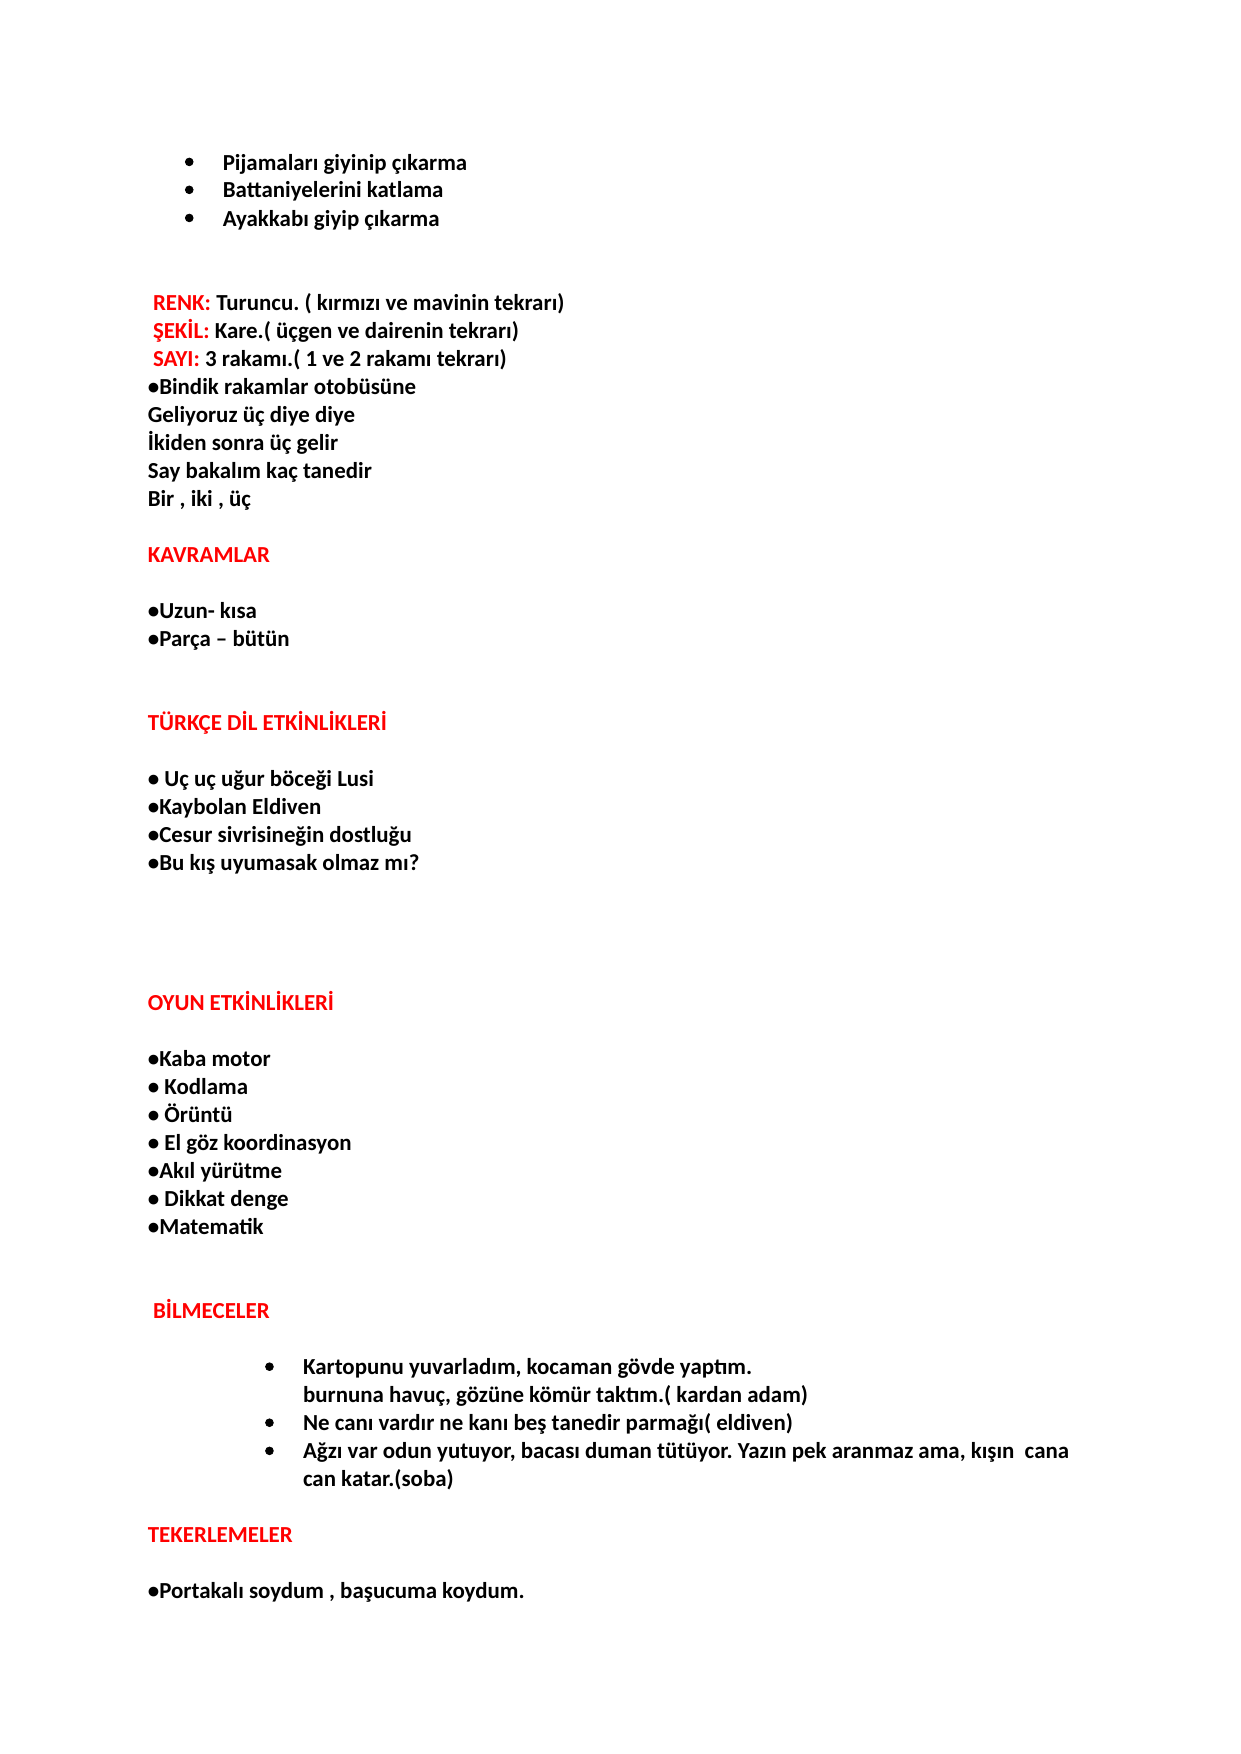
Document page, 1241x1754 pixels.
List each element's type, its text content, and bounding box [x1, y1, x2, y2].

text İkiden sonra üç gelir [148, 428, 1093, 456]
text SAYI: 3 rakamı.( 1 ve 2 rakamı tekrarı) [148, 344, 1093, 372]
text •Portakalı soydum , başucuma koydum. [148, 1577, 1093, 1605]
text RENK: Turuncu. ( kırmızı ve mavinin tekrarı) [148, 288, 1093, 316]
text • Örüntü [148, 1100, 1093, 1128]
list Kartopunu yuvarladım, kocaman gövde yaptım. [265, 1352, 1093, 1381]
text • Dikkat denge [148, 1184, 1093, 1212]
text Say bakalım kaç tanedir [148, 456, 1093, 484]
text •Bindik rakamlar otobüsüne [148, 372, 1093, 400]
text •Matematik [148, 1212, 1093, 1240]
list Ne canı vardır ne kanı beş tanedir parmağı( eldiven) [265, 1408, 1093, 1437]
text TEKERLEMELER [148, 1521, 1093, 1549]
text Bir , iki , üç [148, 484, 1093, 512]
text • Uç uç uğur böceği Lusi [148, 764, 1093, 792]
list Ağzı var odun yutuyor, bacası duman tütüyor. Yazın pek aranmaz ama, kışın cana can katar.(soba) [265, 1437, 1093, 1493]
text •Kaba motor [148, 1044, 1093, 1072]
text TÜRKÇE DİL ETKİNLİKLERİ [148, 708, 1093, 736]
text •Parça – bütün [148, 624, 1093, 652]
text OYUN ETKİNLİKLERİ [148, 988, 1093, 1016]
text ŞEKİL: Kare.( üçgen ve dairenin tekrarı) [148, 316, 1093, 344]
text KAVRAMLAR [148, 540, 1093, 568]
text • Kodlama [148, 1072, 1093, 1100]
text •Cesur sivrisineğin dostluğu [148, 820, 1093, 848]
list Ayakkabı giyip çıkarma [185, 204, 1093, 232]
text BİLMECELER [148, 1296, 1093, 1324]
list Battaniyelerini katlama [185, 176, 1093, 204]
list Pijamaları giyinip çıkarma [185, 148, 1093, 176]
text •Kaybolan Eldiven [148, 792, 1093, 820]
text •Akıl yürütme [148, 1156, 1093, 1184]
text •Bu kış uyumasak olmaz mı? [148, 848, 1093, 876]
text •Uzun- kısa [148, 596, 1093, 624]
text Geliyoruz üç diye diye [148, 400, 1093, 428]
text • El göz koordinasyon [148, 1128, 1093, 1156]
list burnuna havuç, gözüne kömür taktım.( kardan adam) [303, 1381, 1093, 1408]
